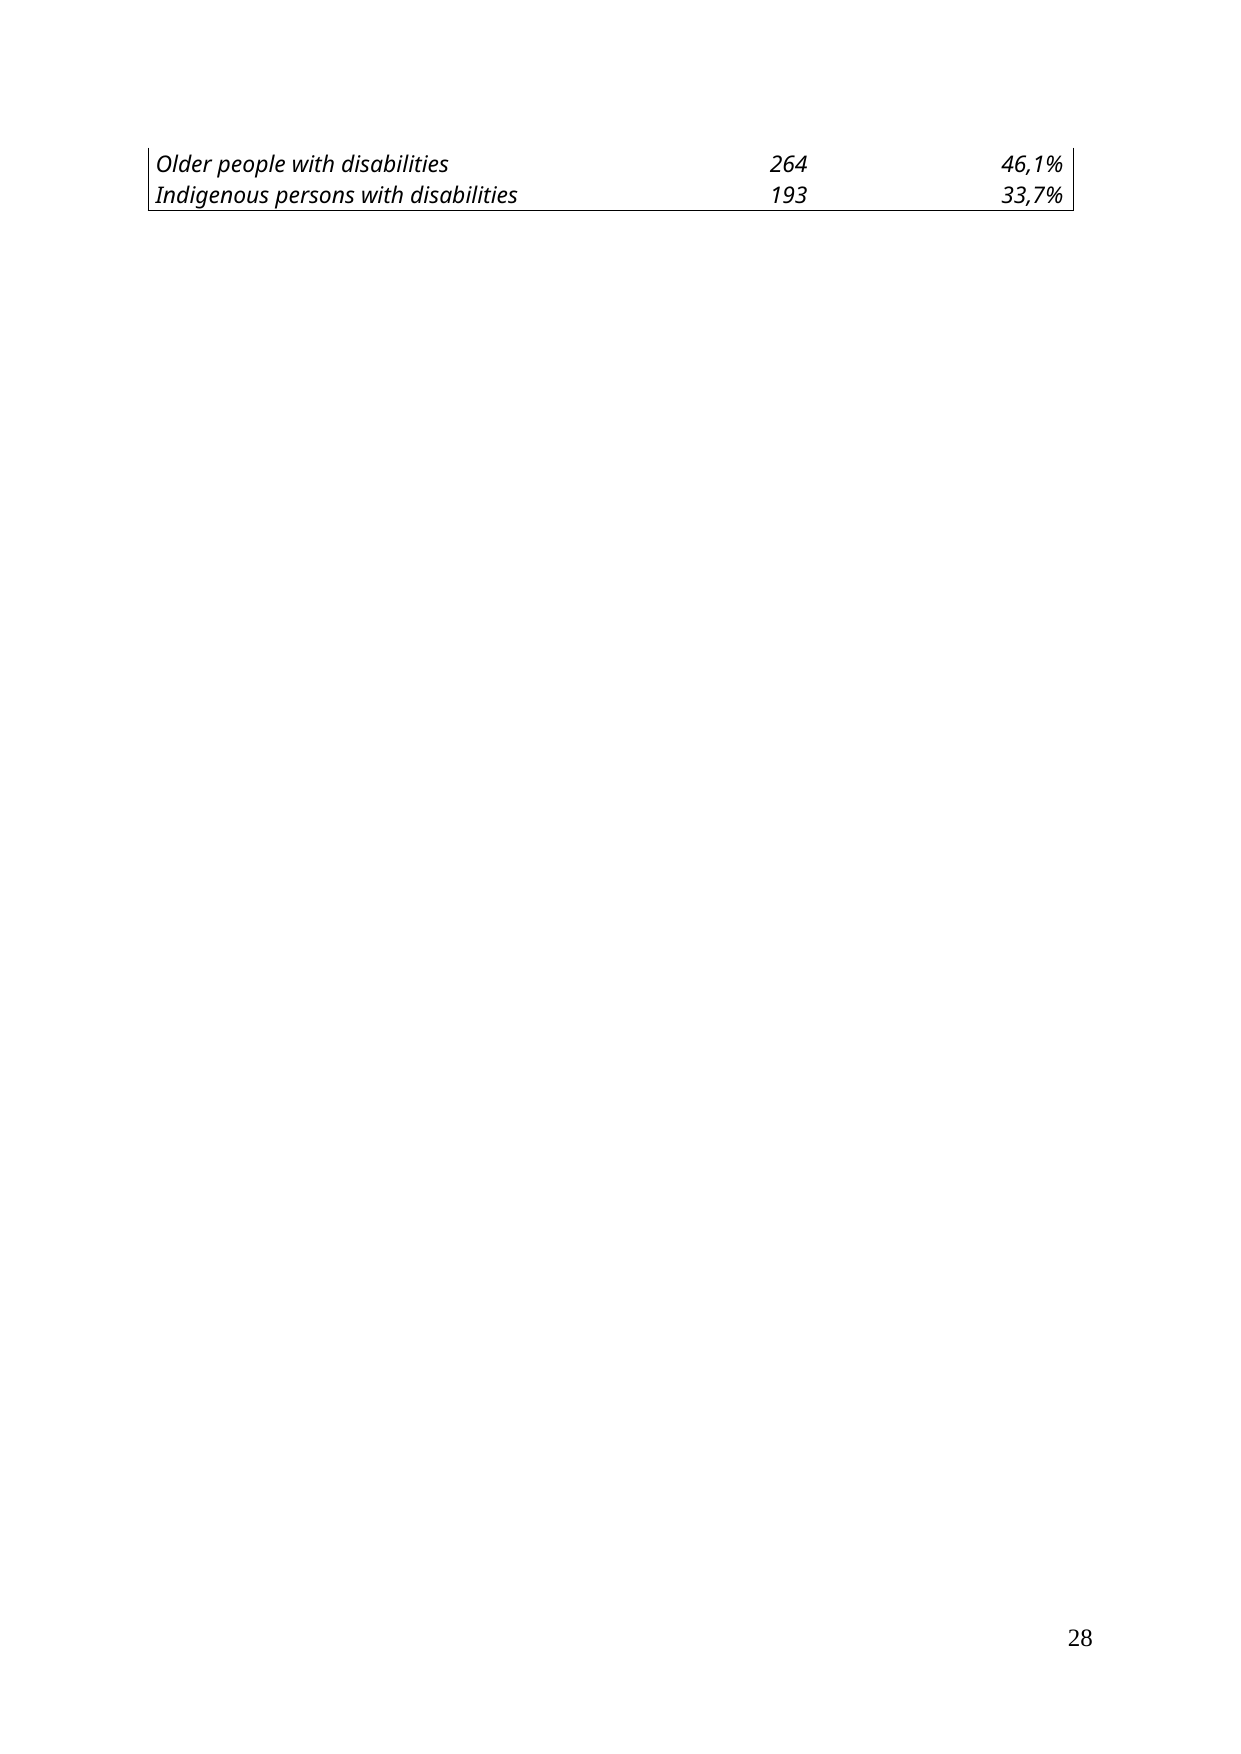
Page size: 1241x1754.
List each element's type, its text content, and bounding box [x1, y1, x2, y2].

table_cell 46,1% [946, 148, 1073, 179]
table_cell 33,7% [946, 179, 1073, 210]
table_cell Older people with disabilities [149, 148, 634, 179]
table_cell 264 [634, 148, 946, 179]
table_cell 193 [634, 179, 946, 210]
table_cell Indigenous persons with disabilities [149, 179, 634, 210]
